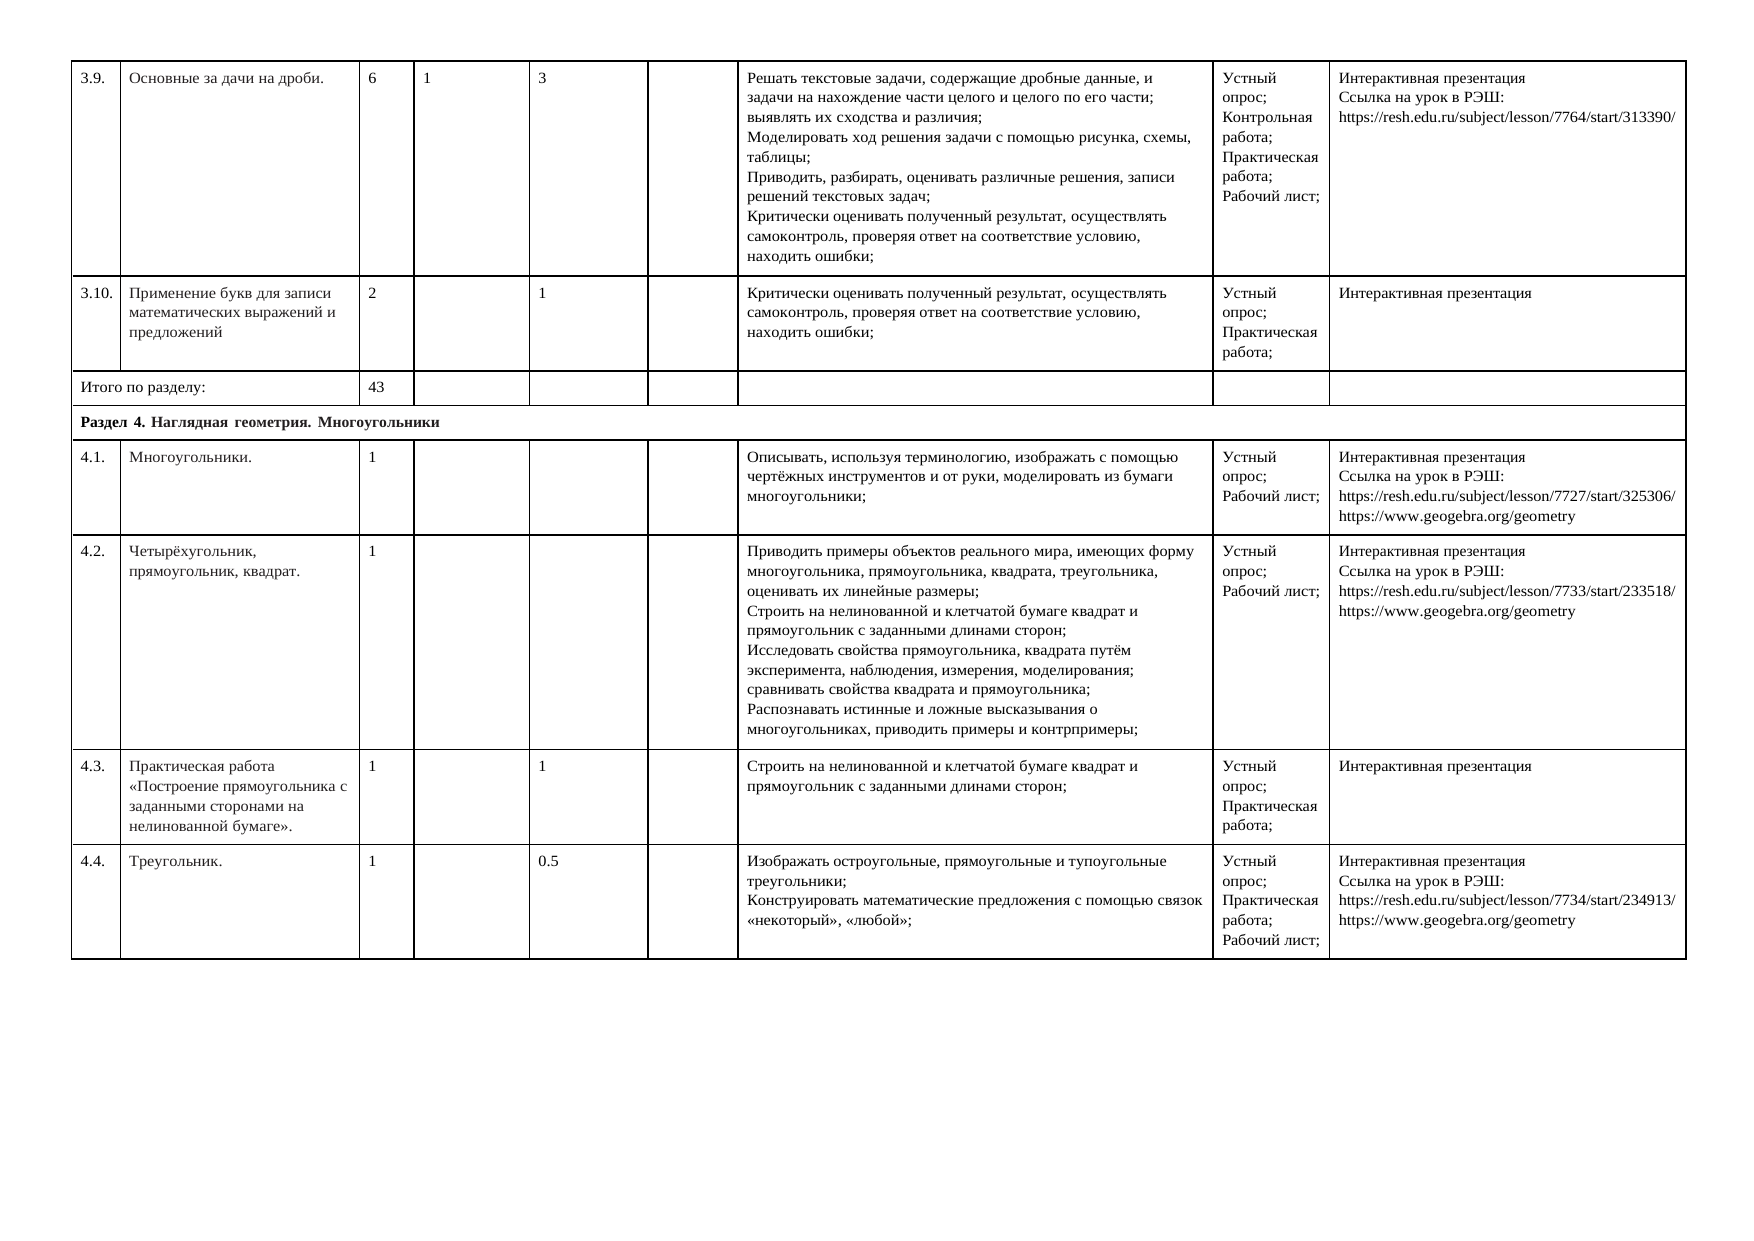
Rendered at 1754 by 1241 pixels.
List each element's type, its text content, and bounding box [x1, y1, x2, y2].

table_header Устный опрос; Контрольная работа; Практическая работа; Рабочий лист; [1214, 62, 1329, 275]
table_cell [1330, 372, 1685, 404]
table_cell [649, 441, 737, 534]
table_cell Практическая работа «Построение прямоугольника с заданными сторонами на нелинованной бумаге». [121, 750, 359, 843]
table_cell [1214, 372, 1329, 404]
table_cell [649, 372, 737, 404]
table_cell 3.10. [72, 276, 120, 370]
table_cell Критически оценивать полученный результат, осуществлять самоконтроль, проверяя ответ на соответствие условию, находить ошибки; [739, 277, 1212, 370]
table_cell 4.3. [72, 750, 120, 843]
table_cell Четырёхугольник, прямоугольник, квадрат. [121, 536, 359, 749]
table_cell [415, 441, 529, 534]
table_cell 1 [360, 845, 413, 958]
table_cell 43 [360, 372, 413, 404]
table_cell 1 [360, 441, 413, 534]
table_header 3.9. [72, 62, 120, 275]
table_cell Устный опрос; Практическая работа; Рабочий лист; [1214, 845, 1329, 958]
table_cell [530, 441, 647, 534]
table_header 6 [360, 62, 413, 275]
table_cell 4.2. [72, 535, 120, 749]
table_cell Интерактивная презентация Ссылка на урок в РЭШ: https://resh.edu.ru/subject/lesson/7734/start/234913/ https://www.geogebra.org/geometry [1330, 845, 1685, 958]
table_cell 1 [530, 277, 647, 370]
table_cell 1 [530, 750, 647, 843]
table_cell Треугольник. [121, 845, 359, 958]
table_header Основные за дачи на дроби. [121, 62, 359, 275]
table_cell [530, 536, 647, 749]
table_cell 2 [360, 277, 413, 370]
table_cell 1 [360, 536, 413, 749]
table_cell Приводить примеры объектов реального мира, имеющих форму многоугольника, прямоугольника, квадрата, треугольника, оценивать их линейные размеры; Строить на нелинованной и клетчатой бумаге квадрат и прямоугольник с заданными длинами сторон; Исследовать свойства прямоугольника, квадрата путём эксперимента, наблюдения, измерения, моделирования; сравнивать свойства квадрата и прямоугольника; Распознавать истинные и ложные высказывания о многоугольниках, приводить примеры и контрпримеры; [739, 536, 1212, 749]
table_cell [415, 845, 529, 958]
table_cell Устный опрос; Практическая работа; [1214, 277, 1329, 370]
table_cell 1 [360, 750, 413, 843]
table_cell 0.5 [530, 845, 647, 958]
table_cell [530, 372, 647, 404]
table_header 3 [530, 62, 647, 275]
table_cell Многоугольники. [121, 441, 359, 534]
table_cell Описывать, используя терминологию, изображать с помощью чертёжных инструментов и от руки, моделировать из бумаги многоугольники; [739, 441, 1212, 534]
table_cell 4.1. [72, 440, 120, 534]
table_cell Интерактивная презентация [1330, 277, 1685, 370]
table_cell [649, 277, 737, 370]
table_cell Интерактивная презентация Ссылка на урок в РЭШ: https://resh.edu.ru/subject/lesson/7733/start/233518/ https://www.geogebra.org/geometry [1330, 536, 1685, 749]
table_cell Итого по разделу: [72, 371, 359, 404]
table_cell [415, 277, 529, 370]
table_cell Строить на нелинованной и клетчатой бумаге квадрат и прямоугольник с заданными длинами сторон; [739, 750, 1212, 843]
table_cell Применение букв для записи математических выражений и предложений [121, 277, 359, 370]
table_cell Устный опрос; Рабочий лист; [1214, 441, 1329, 534]
table_cell [415, 536, 529, 749]
table_cell [649, 536, 737, 749]
table_header Интерактивная презентация Ссылка на урок в РЭШ: https://resh.edu.ru/subject/lesson/7764/start/313390/ [1330, 62, 1685, 275]
table_cell [739, 372, 1212, 404]
table_cell Интерактивная презентация Ссылка на урок в РЭШ: https://resh.edu.ru/subject/lesson/7727/start/325306/ https://www.geogebra.org/geometry [1330, 441, 1685, 534]
table_header Решать текстовые задачи, содержащие дробные данные, и задачи на нахождение части целого и целого по его части; выявлять их сходства и различия; Моделировать ход решения задачи с помощью рисунка, схемы, таблицы; Приводить, разбирать, оценивать различные решения, записи решений текстовых задач; Критически оценивать полученный результат, осуществлять самоконтроль, проверяя ответ на соответствие условию, находить ошибки; [739, 62, 1212, 275]
table_header [649, 62, 737, 275]
table_cell Изображать остроугольные, прямоугольные и тупоугольные треугольники; Конструировать математические предложения с помощью связок «некоторый», «любой»; [739, 845, 1212, 958]
table_cell Устный опрос; Практическая работа; [1214, 750, 1329, 843]
table_cell Интерактивная презентация [1330, 750, 1685, 843]
table_cell Устный опрос; Рабочий лист; [1214, 536, 1329, 749]
table_cell [415, 750, 529, 843]
table_cell [649, 845, 737, 958]
table_cell [649, 750, 737, 843]
table_cell 4.4. [72, 845, 120, 958]
table_cell Раздел 4. Наглядная геометрия. Многоугольники [72, 406, 1685, 439]
table_cell [415, 372, 529, 404]
table_header 1 [415, 62, 529, 275]
